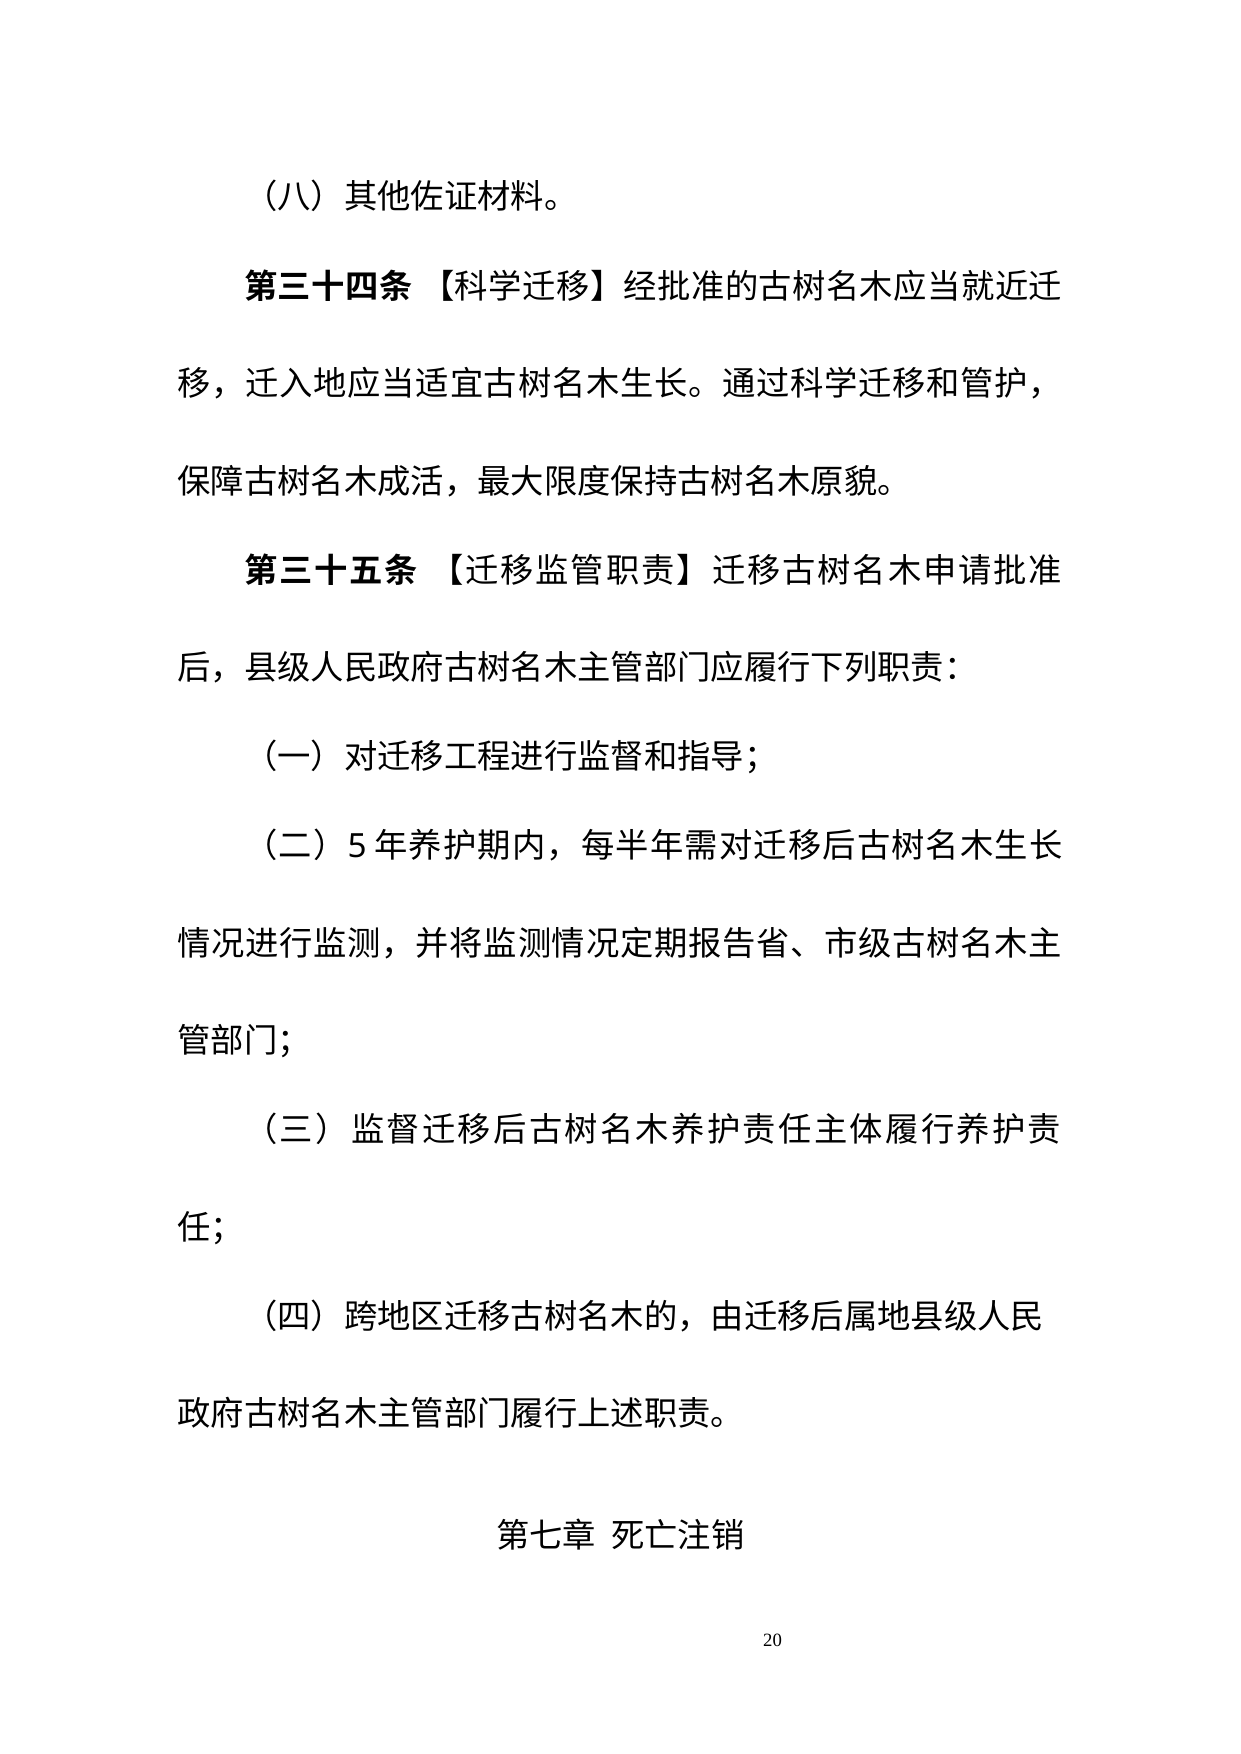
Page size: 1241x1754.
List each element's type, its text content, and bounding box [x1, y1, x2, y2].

list 第三十四条 【科学迁移】经批准的古树名木应当就近迁移，迁入地应当适宜古树名木生长。通过科学迁移和管护，保障古树名木成活，最大限度保持古树名木原貌。 [177, 251, 1063, 511]
text （八）其他佐证材料。 [177, 162, 1063, 227]
list （三）监督迁移后古树名木养护责任主体履行养护责任； [177, 1095, 1063, 1257]
list （四）跨地区迁移古树名木的，由迁移后属地县级人民政府古树名木主管部门履行上述职责。 [177, 1281, 1063, 1444]
list （一）对迁移工程进行监督和指导； [177, 722, 1063, 787]
list （二）5年养护期内，每半年需对迁移后古树名木生长情况进行监测，并将监测情况定期报告省、市级古树名木主管部门； [177, 811, 1063, 1071]
text 第七章 死亡注销 [177, 1501, 1063, 1566]
list 第三十五条 【迁移监管职责】迁移古树名木申请批准后，县级人民政府古树名木主管部门应履行下列职责： [177, 535, 1063, 698]
